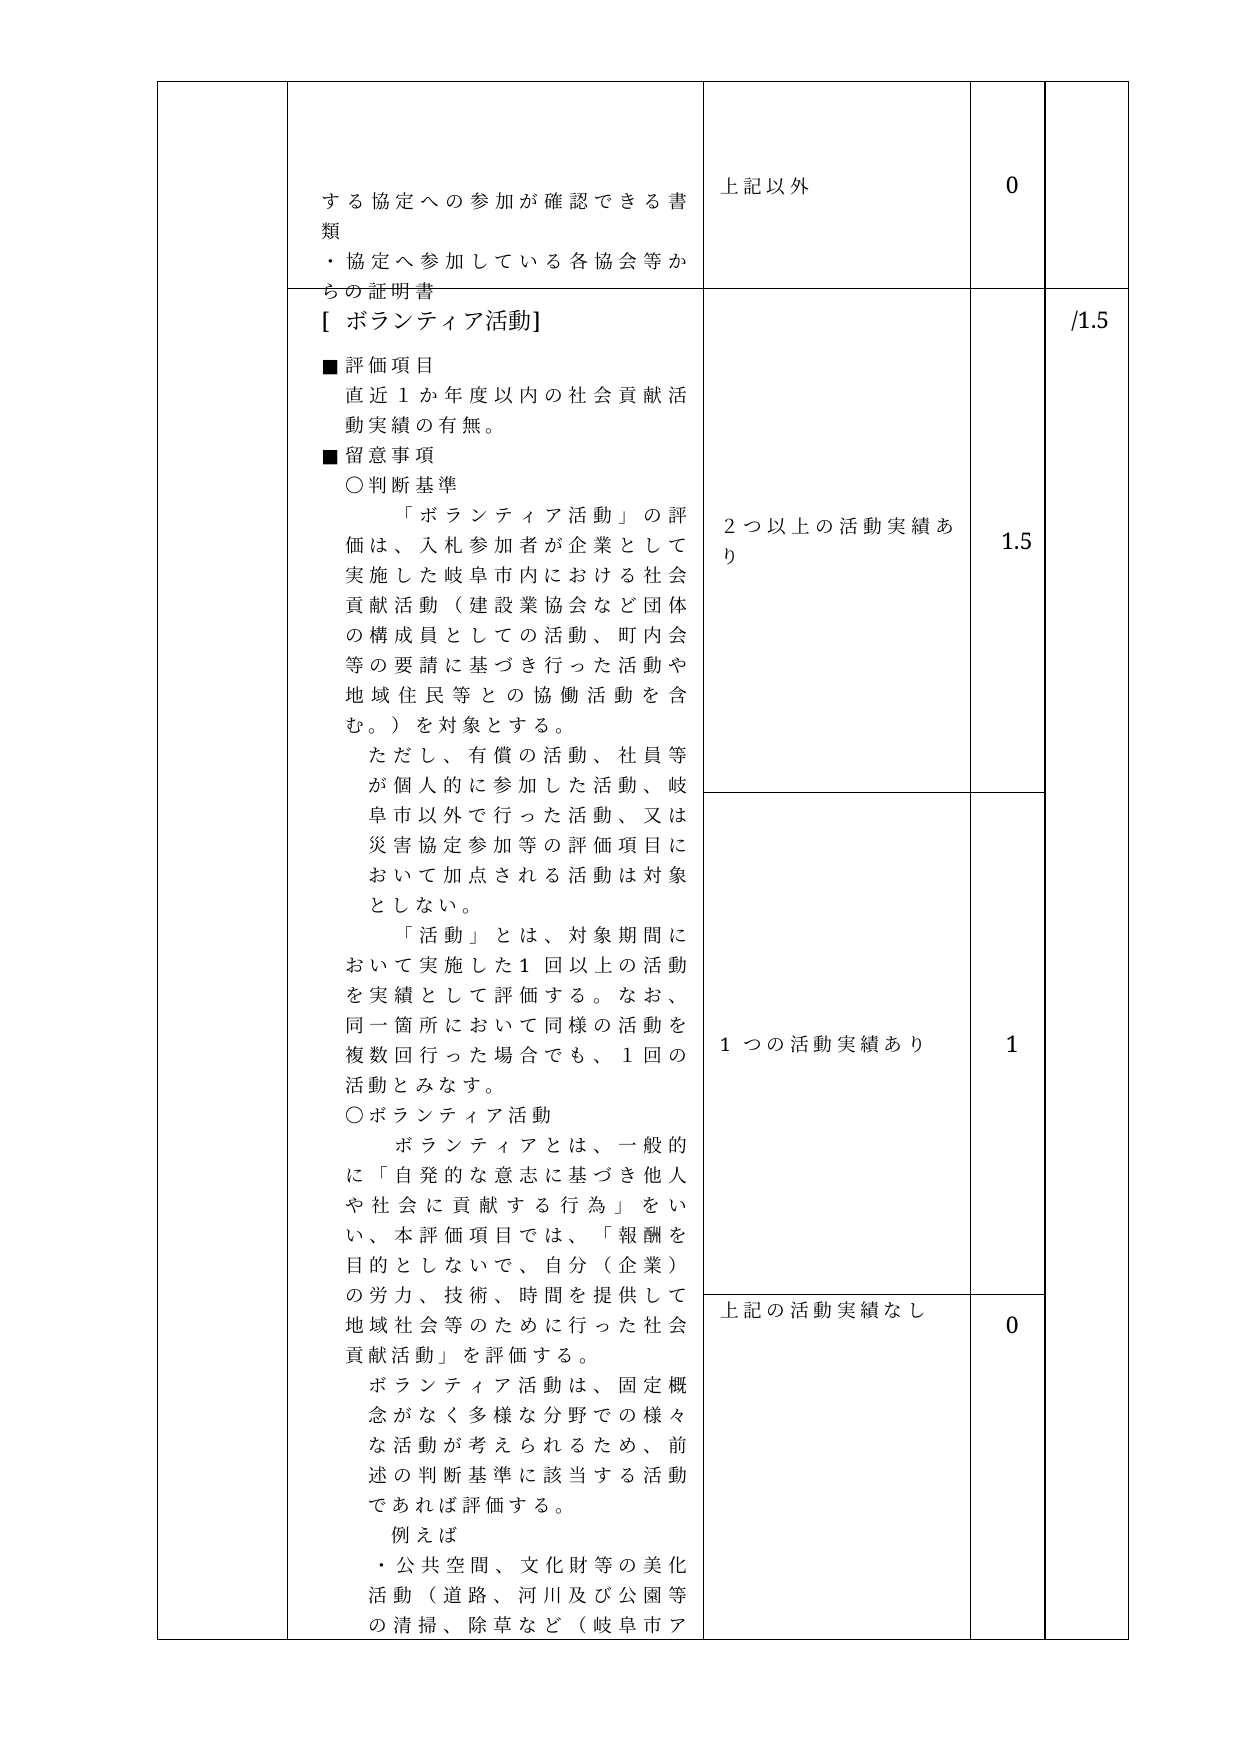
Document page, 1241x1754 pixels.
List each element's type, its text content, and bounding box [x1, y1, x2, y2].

table_cell /1.5 [1046, 289, 1128, 1639]
table_cell 上記の活動実績なし [704, 1295, 970, 1639]
table_cell 0 [971, 1295, 1044, 1639]
table_cell 1つの活動実績あり [704, 793, 970, 1294]
table_cell 1 [971, 793, 1044, 1294]
table_cell ２つ以上の活動実績あり [704, 289, 970, 792]
table_cell [ボランティア活動] ■ 評価項目 直近１か年度以内の社会貢献活動実績の有無。 ■ 留意事項 〇判断基準 「ボランティア活動」の評価は、入札参加者が企業として実施した岐阜市内における社会貢献活動（建設業協会など団体の構成員としての活動、町内会等の要請に基づき行った活動や地域住民等との協働活動を含む。）を対象とする。 ただし、有償の活動、社員等が個人的に参加した活動、岐阜市以外で行った活動、又は災害協定参加等の評価項目において加点される活動は対象としない。 「活動」とは、対象期間において実施した1回以上の活動を実績として評価する。なお、同一箇所において同様の活動を複数回行った場合でも、１回の活動とみなす。 〇ボランティア活動 ボランティアとは、一般的に「自発的な意志に基づき他人や社会に貢献する行為」をいい、本評価項目では、「報酬を目的としないで、自分（企業）の労力、技術、時間を提供して地域社会等のために行った社会貢献活動」を評価する。 ボランティア活動は、固定概念がなく多様な分野での様々な活動が考えられるため、前述の判断基準に該当する活動であれば評価する。 例えば ・公共空間、文化財等の美化活動（道路、河川及び公園等の清掃、除草など（岐阜市アダプト・プログラムの活動、ぎふ・ロード・プレーヤー事業に基づく活動を含む）） ・自然、環境保護に関する活動（環境保全活動、環境学習活動など） ・保健、衛生に関する活動（献血活動の普及、啓発及び協力活動など） ・交通安全、防犯に関する活動（防犯パトロール活動、交通安全啓発活動など） ・青少年の健全育成に関する活動（職場体験学習、建設業のPR活動など） ・まちづくり、まちおこしに関する活動（公的イベントのサポート活動、など） ・その他、公共の福祉に関する活動 などが考えられる。 ＜技術確認書類＞ ・入札参加者が企業として当該活動に参加したことが確認できる資料（主催団体が発行する活動実績証明書、表彰状、感謝状等の写し又は新聞記事若しくは活動状況写真など） [288, 289, 703, 1639]
table_cell 1.5 [971, 289, 1044, 792]
table_cell 0 [971, 82, 1044, 288]
table_cell 上記以外 [704, 82, 970, 288]
